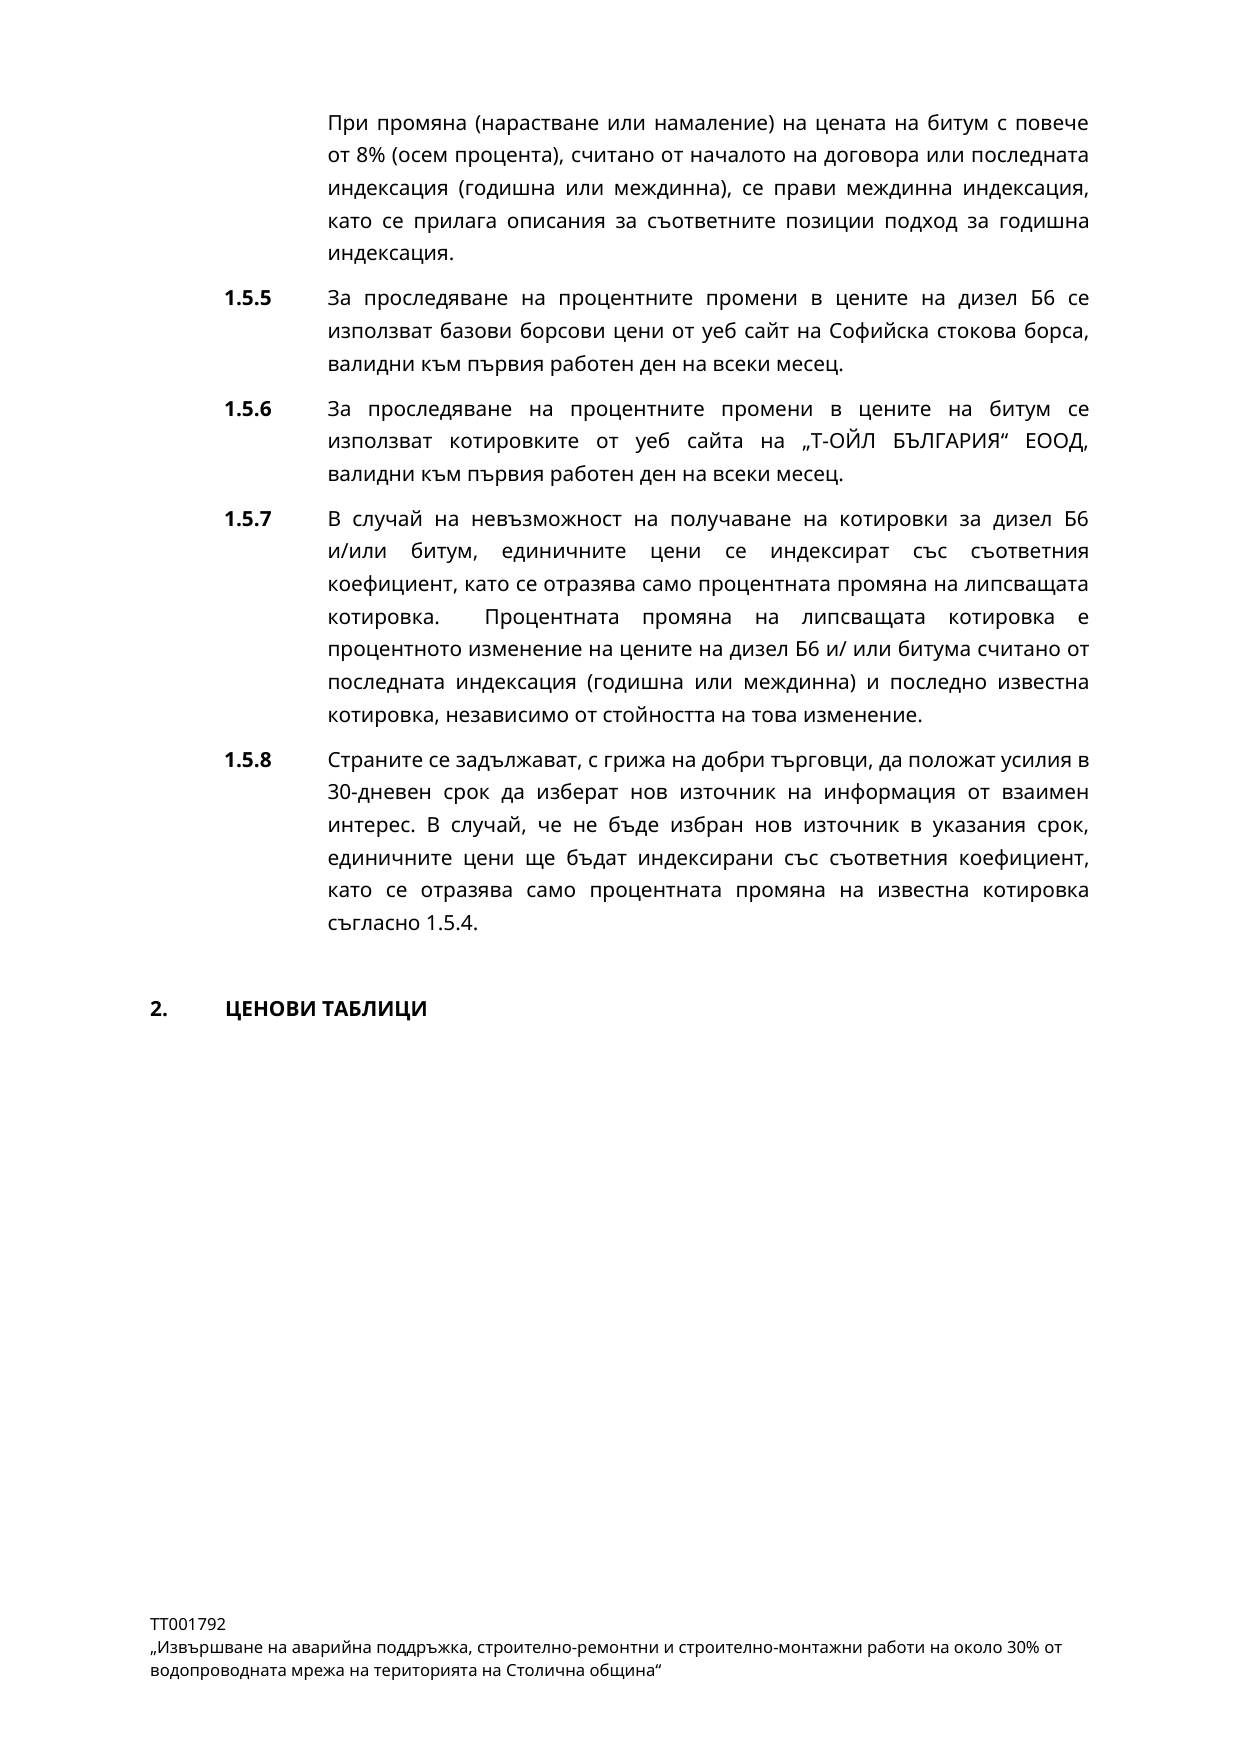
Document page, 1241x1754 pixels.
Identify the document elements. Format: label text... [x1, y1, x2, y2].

text При промяна (нарастване или намаление) на цената на битум с повече от 8% (осем процента), считано от началото на договора или последната индексация (годишна или междинна), се прави междинна индексация, като се прилага описания за съответните позиции подход за годишна индексация. [224, 108, 1090, 267]
list В случай на невъзможност на получаване на котировки за дизел Б6 и/или битум, единичните цени се индексират със съответния коефициент, като се отразява само процентната промяна на липсващата котировка. Процентната промяна на липсващата котировка е процентното изменение на цените на дизел Б6 и/ или битума считано от последната индексация (годишна или междинна) и последно известна котировка, независимо от стойността на това изменение. [224, 504, 1090, 728]
list За проследяване на процентните промени в цените на битум се използват котировките от уеб сайта на „Т-ОЙЛ БЪЛГАРИЯ“ ЕООД, валидни към първия работен ден на всеки месец. [224, 394, 1090, 487]
list За проследяване на процентните промени в цените на дизел Б6 се използват базови борсови цени от уеб сайт на Софийска стокова борса, валидни към първия работен ден на всеки месец. [224, 283, 1090, 377]
list ЦЕНОВИ ТАБЛИЦИ [150, 994, 1090, 1022]
list Страните се задължават, с грижа на добри търговци, да положат усилия в 30-дневен срок да изберат нов източник на информация от взаимен интерес. В случай, че не бъде избран нов източник в указания срок, единичните цени ще бъдат индексирани със съответния коефициент, като се отразява само процентната промяна на известна котировка съгласно 1.5.4. [224, 745, 1090, 936]
